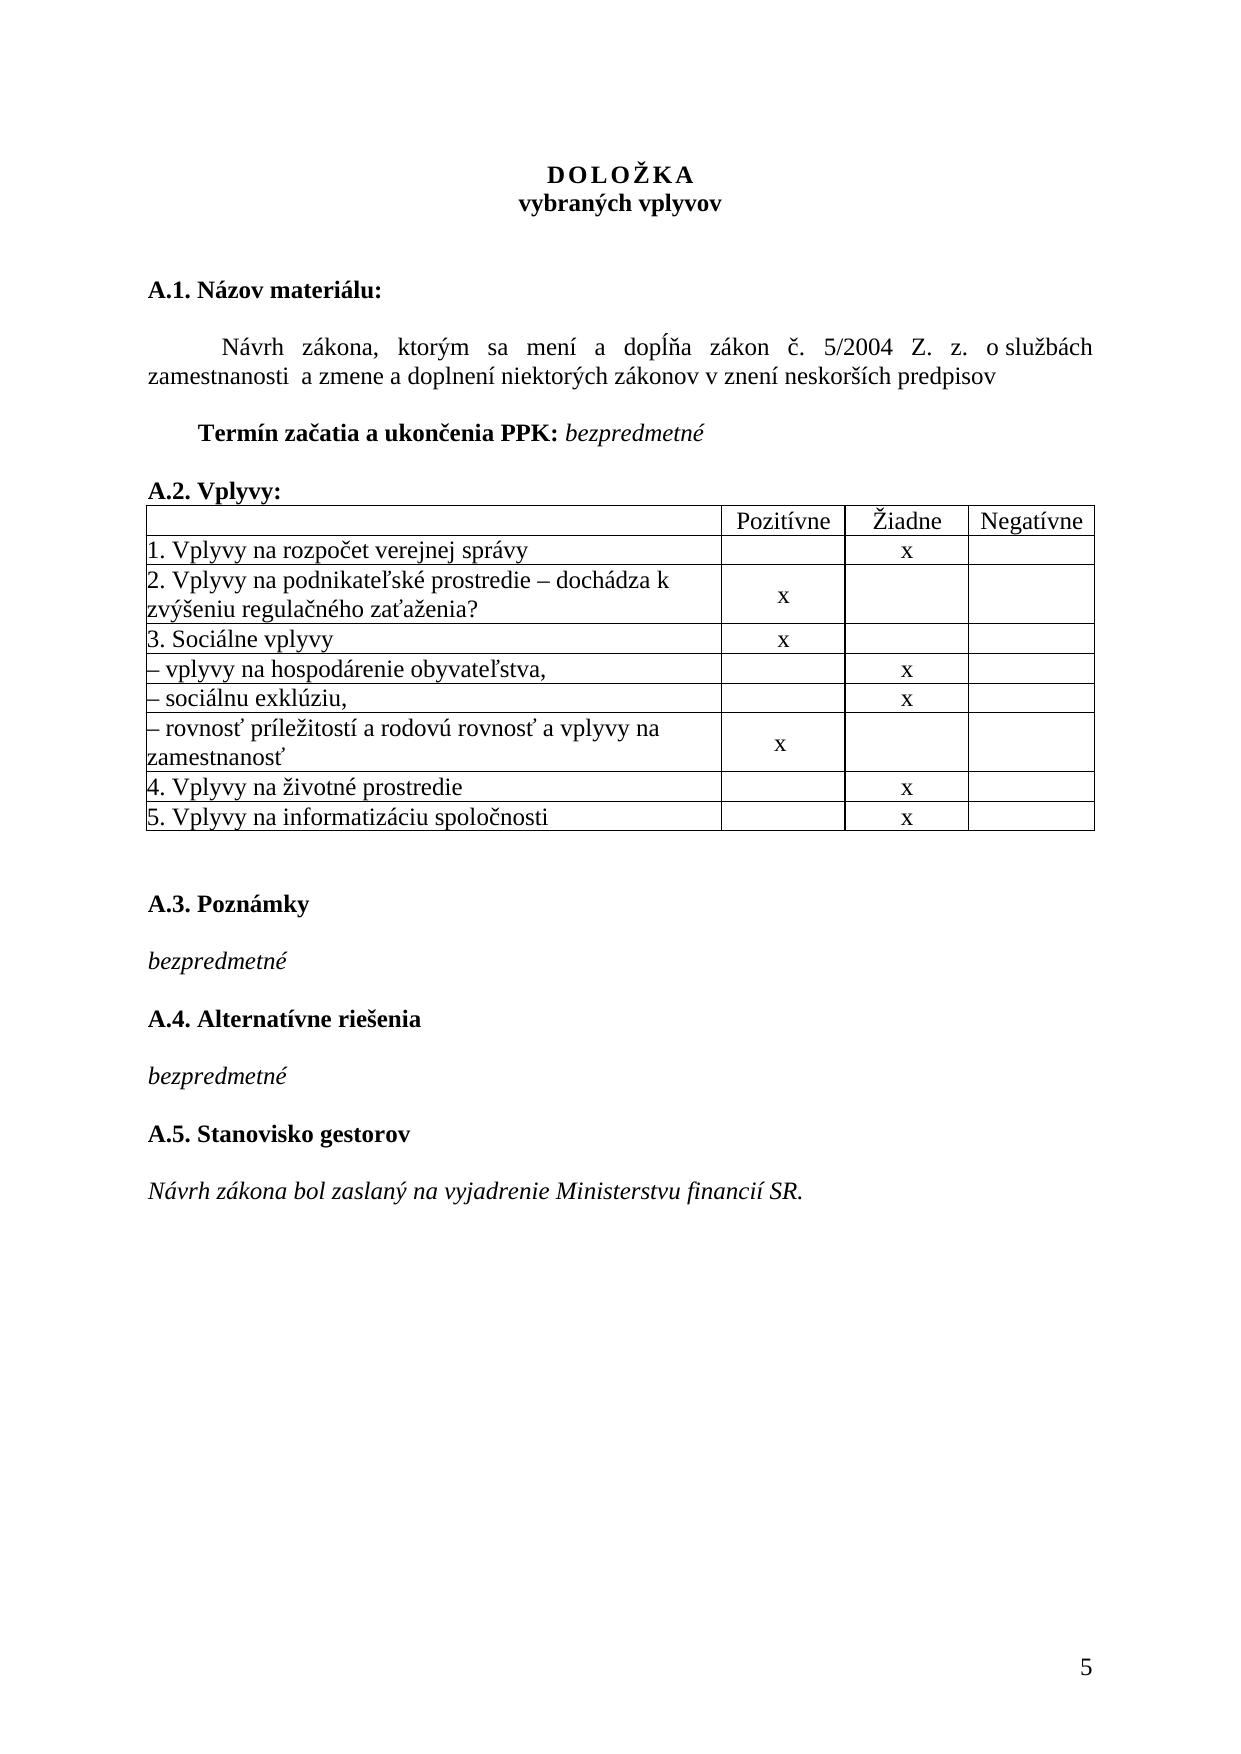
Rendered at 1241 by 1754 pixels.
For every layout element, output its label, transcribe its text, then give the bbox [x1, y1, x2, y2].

table_header Negatívne [969, 506, 1094, 534]
table_cell – sociálnu exklúziu, [147, 684, 721, 712]
table_header Žiadne [846, 506, 968, 534]
table_cell x [722, 565, 844, 623]
table_cell x [846, 802, 968, 830]
table_header Pozitívne [722, 506, 844, 534]
table_cell [969, 772, 1094, 801]
table_cell [846, 713, 968, 771]
table_cell [969, 713, 1094, 771]
text bezpredmetné [148, 946, 1093, 975]
text Návrh zákona, ktorým sa mení a dopĺňa zákon č. 5/2004 Z. z. o službách zamestnanosti a zmene a doplnení niektorých zákonov v znení neskorších predpisov [148, 332, 1093, 390]
text Doložka [148, 160, 1093, 188]
text A.5. Stanovisko gestorov [148, 1119, 1093, 1148]
table_cell [722, 772, 844, 801]
table_cell [722, 536, 844, 564]
text bezpredmetné [148, 1061, 1093, 1090]
table_cell x [722, 624, 844, 653]
table_cell 4. Vplyvy na životné prostredie [147, 772, 721, 801]
table_cell x [846, 536, 968, 564]
table_cell [846, 565, 968, 623]
text A.4. Alternatívne riešenia [148, 1004, 1093, 1033]
table_cell [969, 624, 1094, 653]
table_cell [969, 684, 1094, 712]
table_cell [969, 565, 1094, 623]
table_cell x [846, 772, 968, 801]
table_cell x [846, 654, 968, 682]
table_cell [722, 802, 844, 830]
table_cell 2. Vplyvy na podnikateľské prostredie – dochádza k zvýšeniu regulačného zaťaženia? [147, 565, 721, 623]
text Termín začatia a ukončenia PPK: bezpredmetné [148, 418, 1093, 447]
table_cell [969, 654, 1094, 682]
text A.2. Vplyvy: [148, 476, 1093, 505]
text A.1. Názov materiálu: [148, 275, 1093, 303]
text A.3. Poznámky [148, 889, 1093, 918]
table_cell [846, 624, 968, 653]
table_cell 3. Sociálne vplyvy [147, 624, 721, 653]
table_header [147, 506, 721, 534]
text Návrh zákona bol zaslaný na vyjadrenie Ministerstvu financií SR. [148, 1176, 1093, 1205]
table_cell 1. Vplyvy na rozpočet verejnej správy [147, 536, 721, 564]
table_cell x [846, 684, 968, 712]
text vybraných vplyvov [148, 188, 1093, 217]
table_cell – vplyvy na hospodárenie obyvateľstva, [147, 654, 721, 682]
table_cell [722, 654, 844, 682]
table_cell 5. Vplyvy na informatizáciu spoločnosti [147, 802, 721, 830]
table_cell x [722, 713, 844, 771]
table_cell – rovnosť príležitostí a rodovú rovnosť a vplyvy na zamestnanosť [147, 713, 721, 771]
table_cell [722, 684, 844, 712]
table_cell [969, 802, 1094, 830]
table_cell [969, 536, 1094, 564]
